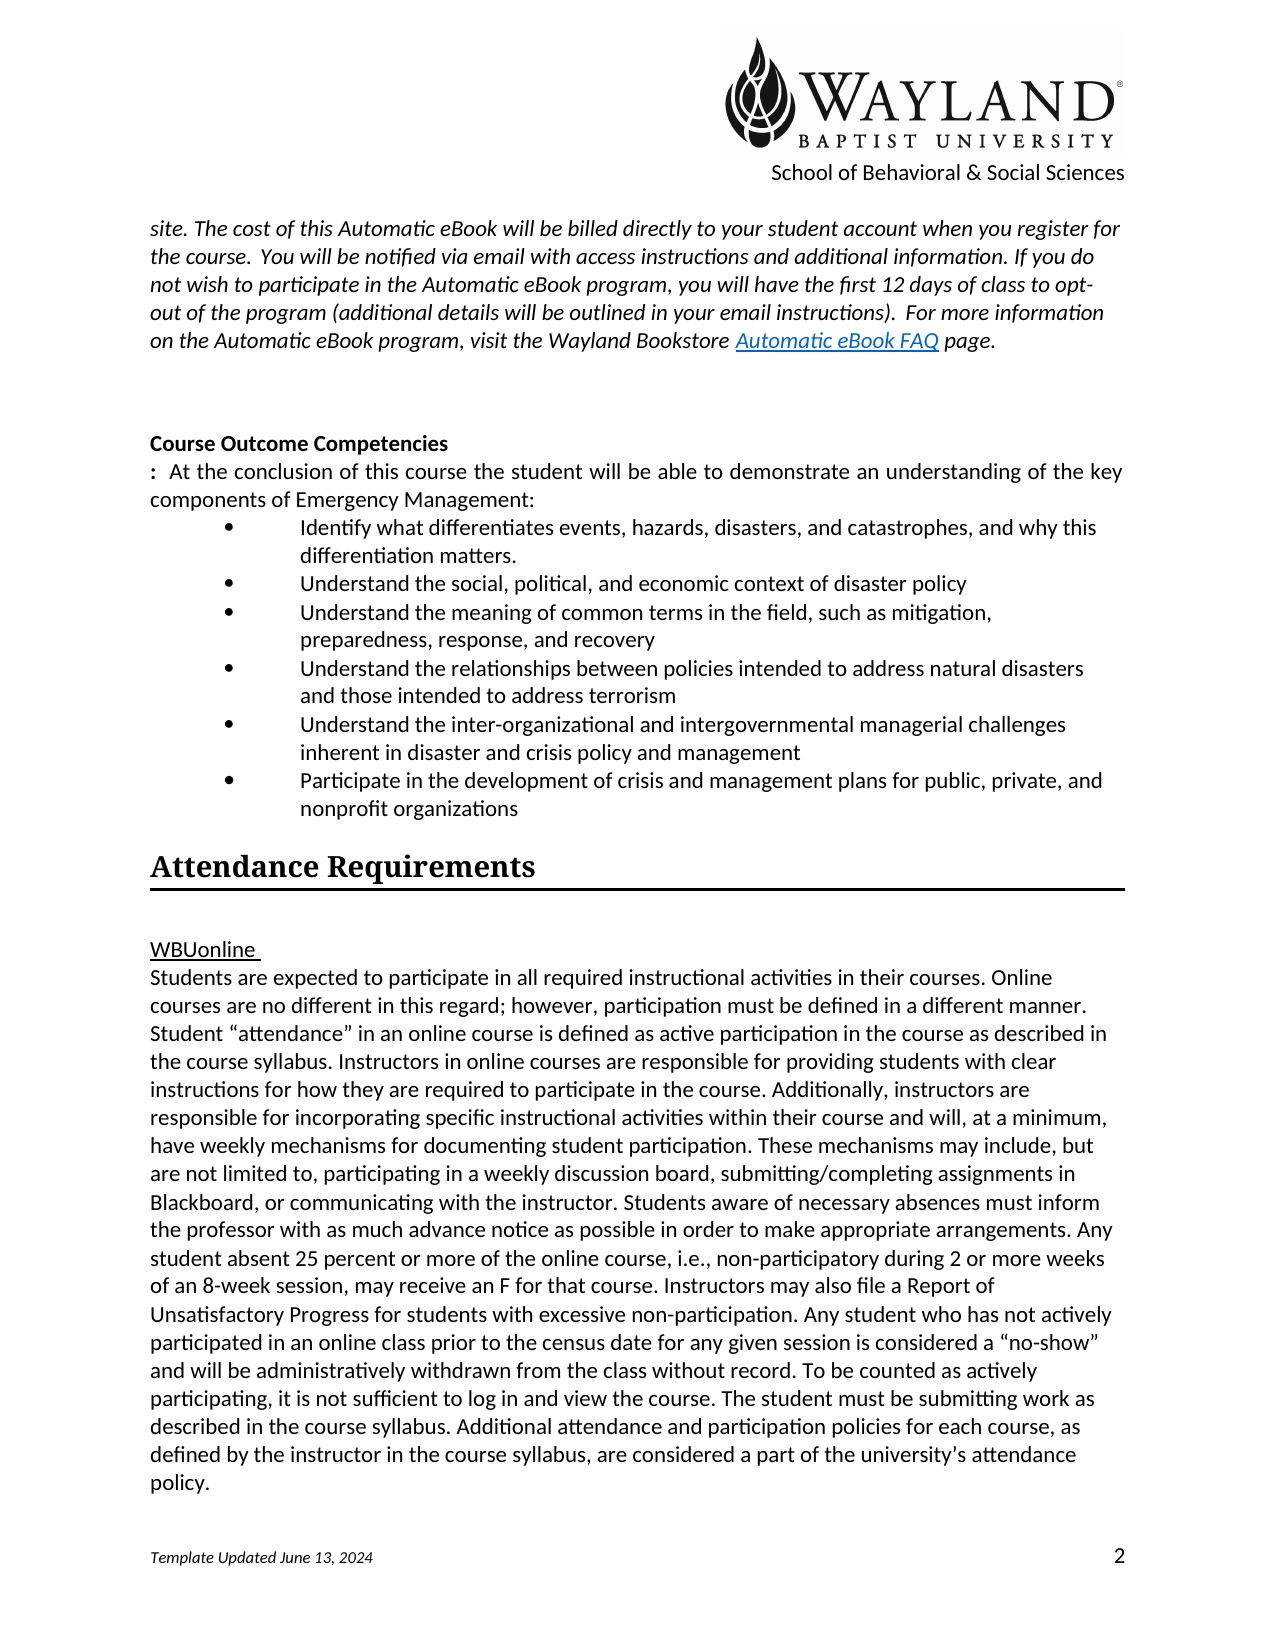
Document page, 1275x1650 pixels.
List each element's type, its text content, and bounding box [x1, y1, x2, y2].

list Identify what differentiates events, hazards, disasters, and catastrophes, and why this differentiation matters. [225, 513, 1125, 569]
list Understand the social, political, and economic context of disaster policy [225, 569, 1125, 598]
list Participate in the development of crisis and management plans for public, private, and nonprofit organizations [225, 766, 1125, 822]
text Students are expected to participate in all required instructional activities in their courses. Online courses are no different in this regard; however, participation must be defined in a different manner. Student “attendance” in an online course is defined as active participation in the course as described in the course syllabus. Instructors in online courses are responsible for providing students with clear instructions for how they are required to participate in the course. Additionally, instructors are responsible for incorporating specific instructional activities within their course and will, at a minimum, have weekly mechanisms for documenting student participation. These mechanisms may include, but are not limited to, participating in a weekly discussion board, submitting/completing assignments in Blackboard, or communicating with the instructor. Students aware of necessary absences must inform the professor with as much advance notice as possible in order to make appropriate arrangements. Any student absent 25 percent or more of the online course, i.e., non-participatory during 2 or more weeks of an 8-week session, may receive an F for that course. Instructors may also file a Report of Unsatisfactory Progress for students with excessive non-participation. Any student who has not actively participated in an online class prior to the census date for any given session is considered a “no-show” and will be administratively withdrawn from the class without record. To be counted as actively participating, it is not sufficient to log in and view the course. The student must be submitting work as described in the course syllabus. Additional attendance and participation policies for each course, as defined by the instructor in the course syllabus, are considered a part of the university’s attendance policy. [150, 963, 1125, 1496]
list Understand the meaning of common terms in the field, such as mitigation, preparedness, response, and recovery [225, 598, 1125, 654]
text WBUonline [150, 935, 1125, 963]
list Understand the relationships between policies intended to address natural disasters and those intended to address terrorism [225, 654, 1125, 710]
text Course Outcome Competencies [150, 429, 1125, 457]
subtitle Attendance Requirements [150, 847, 1125, 888]
list Understand the inter-organizational and intergovernmental managerial challenges inherent in disaster and crisis policy and management [225, 710, 1125, 766]
text : At the conclusion of this course the student will be able to demonstrate an understanding of the key components of Emergency Management: [150, 457, 1125, 513]
picture [720, 30, 1125, 159]
